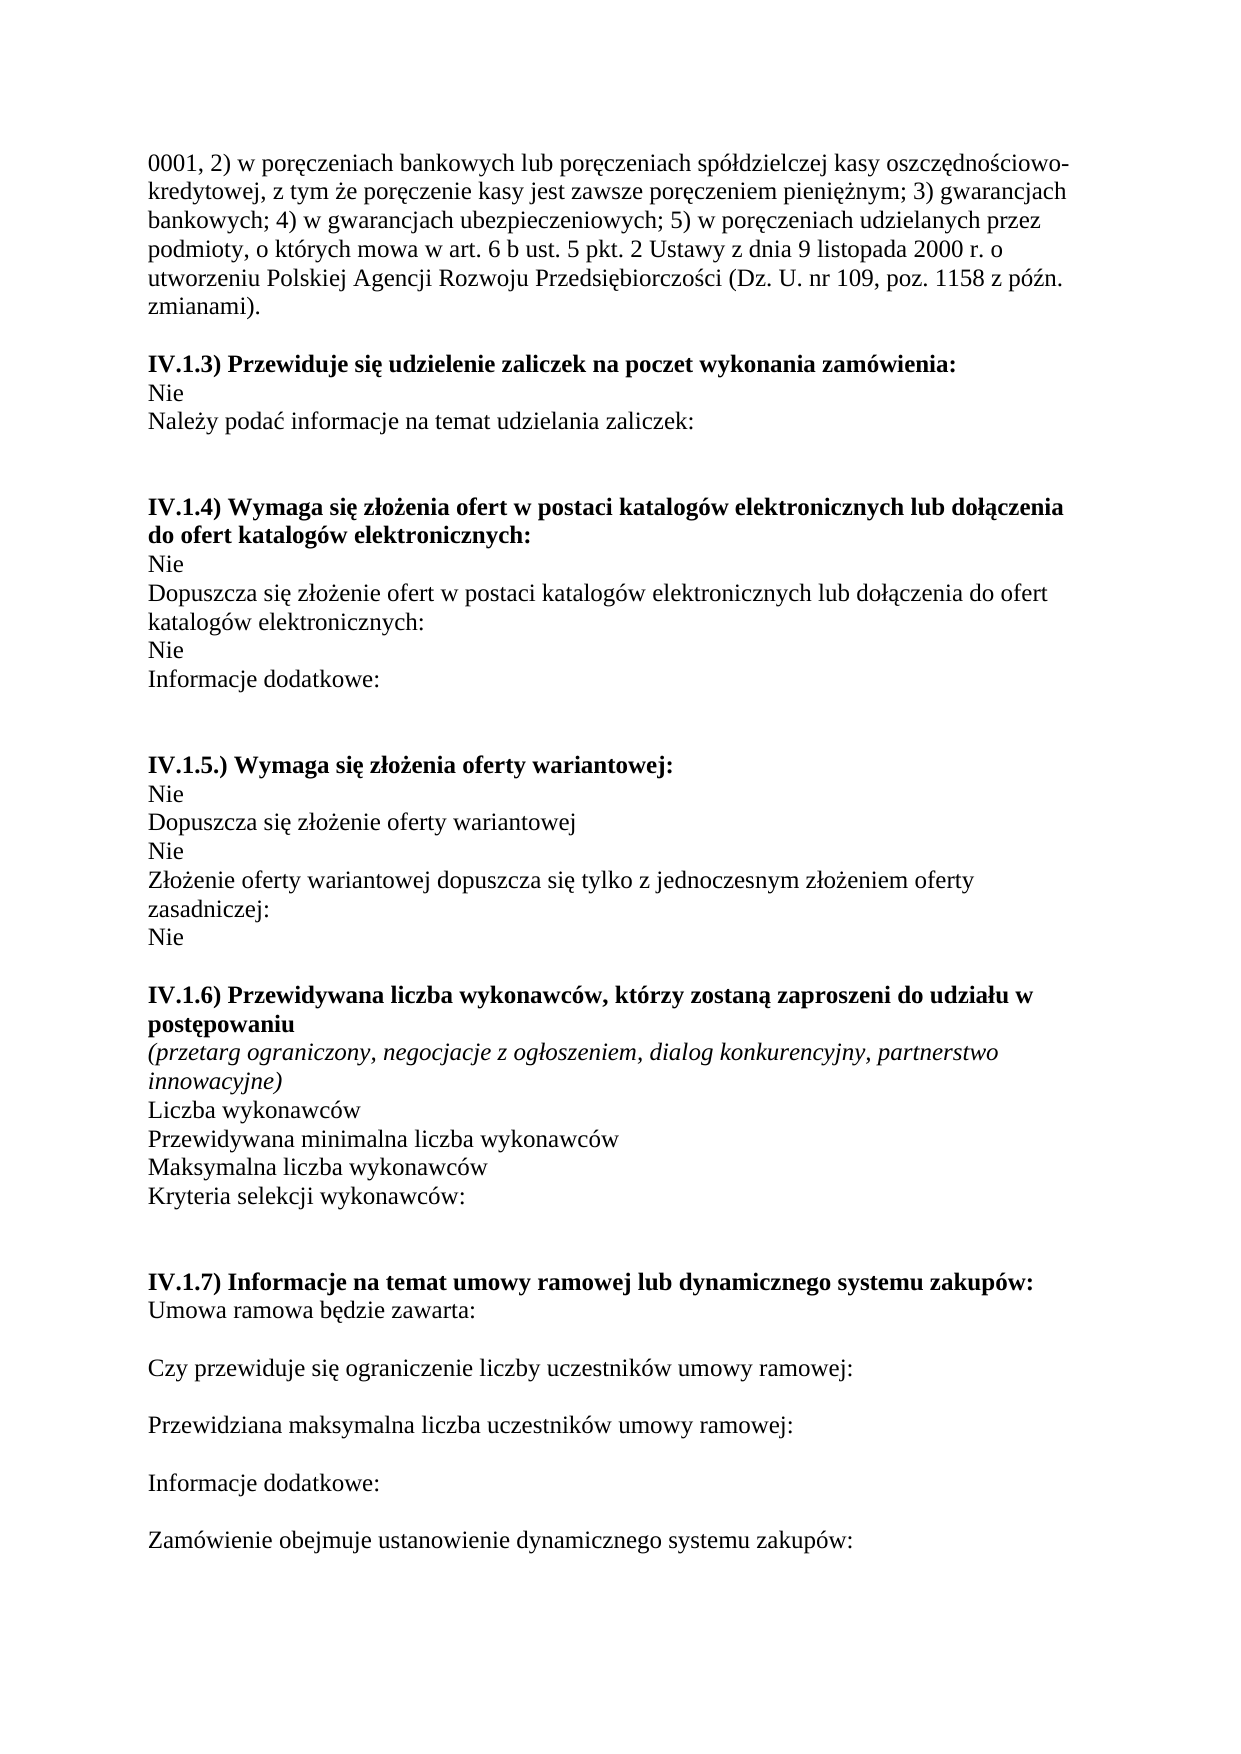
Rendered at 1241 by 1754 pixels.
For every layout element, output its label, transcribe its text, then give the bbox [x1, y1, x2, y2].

text Nie Należy podać informacje na temat udzielania zaliczek: [148, 378, 1093, 463]
text Nie Dopuszcza się złożenie oferty wariantowej Nie Złożenie oferty wariantowej dopuszcza się tylko z jednoczesnym złożeniem oferty zasadniczej: Nie [148, 779, 1093, 951]
text Liczba wykonawców Przewidywana minimalna liczba wykonawców Maksymalna liczba wykonawców Kryteria selekcji wykonawców: [148, 1095, 1093, 1238]
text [148, 148, 1093, 320]
text IV.1.7) Informacje na temat umowy ramowej lub dynamicznego systemu zakupów: [148, 1238, 1093, 1295]
text IV.1.5.) Wymaga się złożenia oferty wariantowej: [148, 721, 1093, 779]
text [148, 1295, 1093, 1583]
text IV.1.6) Przewidywana liczba wykonawców, którzy zostaną zaproszeni do udziału w postępowaniu (przetarg ograniczony, negocjacje z ogłoszeniem, dialog konkurencyjny, partnerstwo innowacyjne) [148, 951, 1093, 1095]
text Nie Dopuszcza się złożenie ofert w postaci katalogów elektronicznych lub dołączenia do ofert katalogów elektronicznych: Nie Informacje dodatkowe: [148, 549, 1093, 721]
text IV.1.3) Przewiduje się udzielenie zaliczek na poczet wykonania zamówienia: [148, 320, 1093, 378]
text IV.1.4) Wymaga się złożenia ofert w postaci katalogów elektronicznych lub dołączenia do ofert katalogów elektronicznych: [148, 463, 1093, 549]
